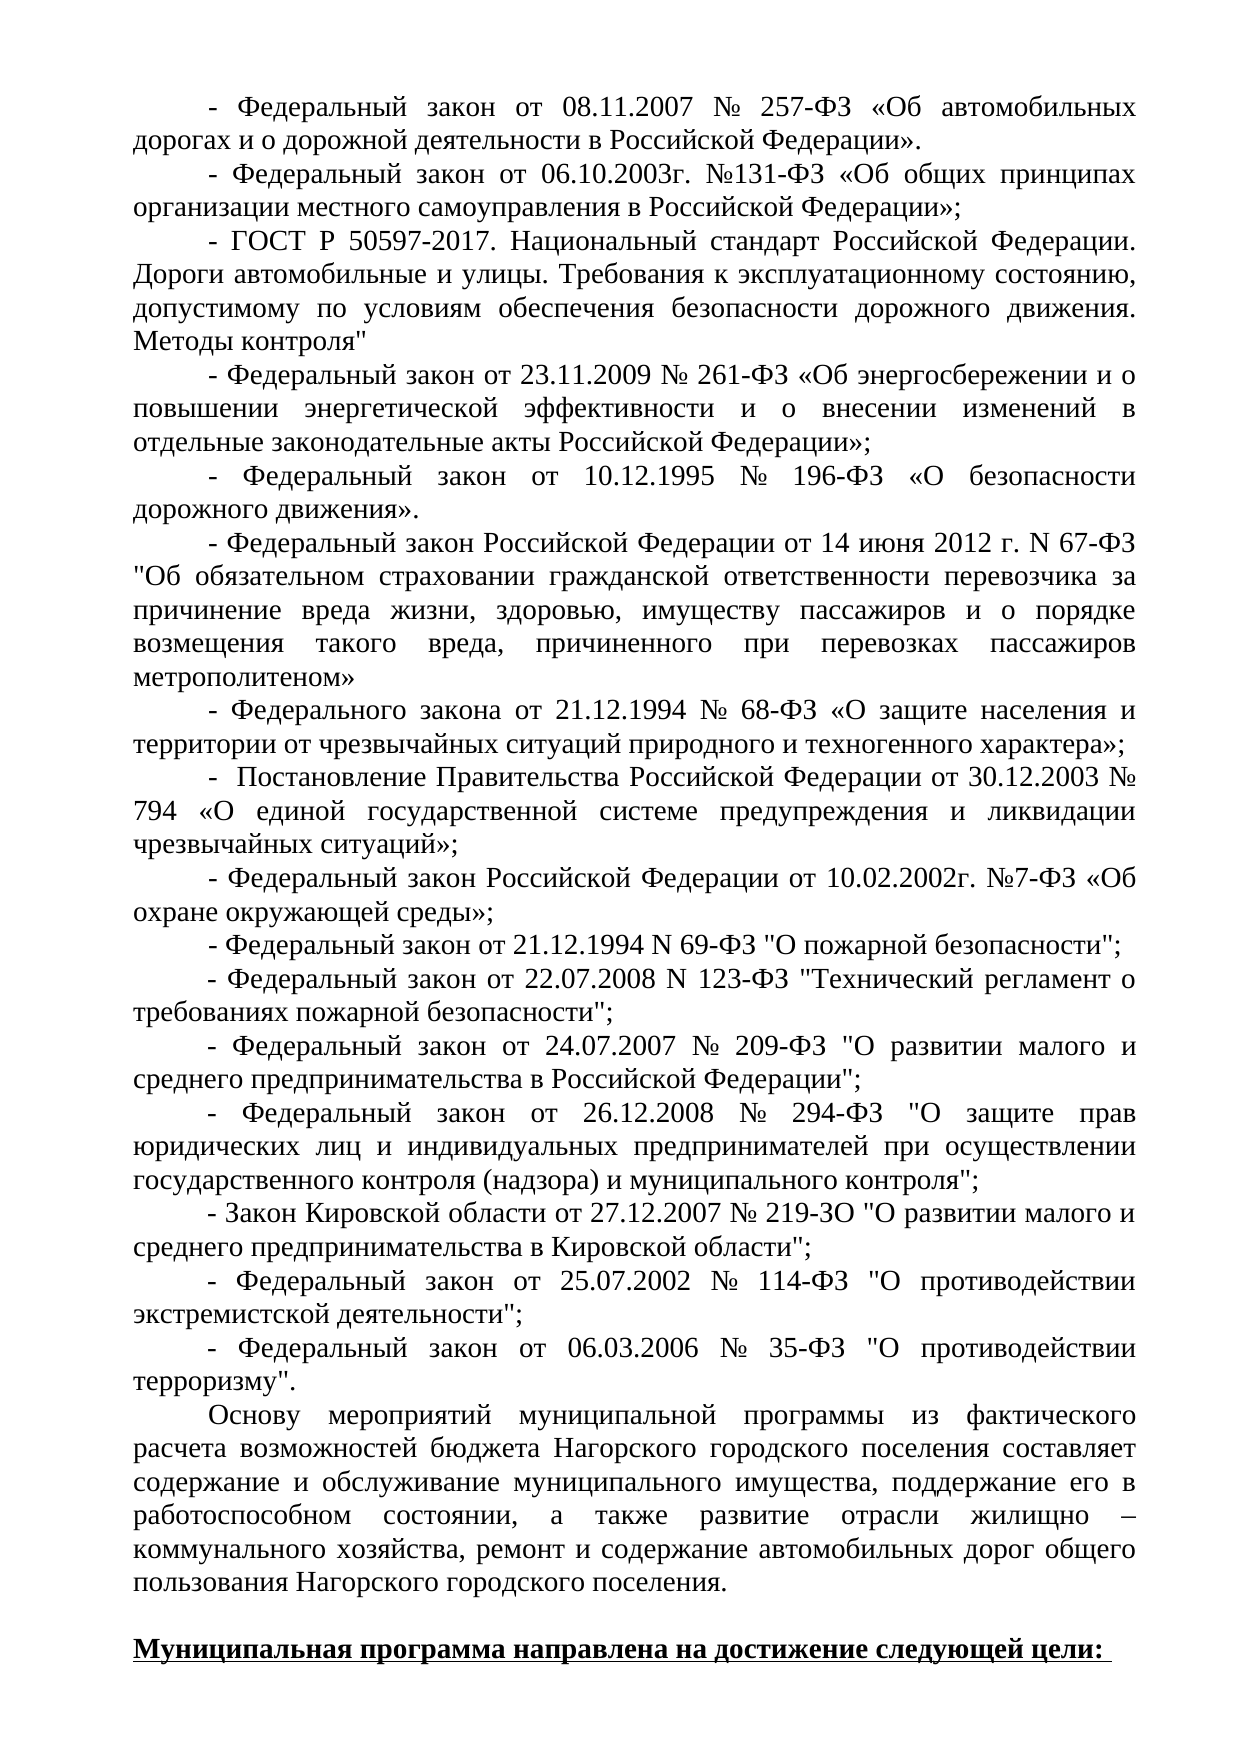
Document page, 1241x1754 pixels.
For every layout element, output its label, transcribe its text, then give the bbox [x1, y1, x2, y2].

text - Федерального закона от 21.12.1994 № 68-ФЗ «О защите населения и территории от чрезвычайных ситуаций природного и техногенного характера»; [133, 692, 1137, 759]
text - Федеральный закон от 23.11.2009 № 261-ФЗ «Об энергосбережении и о повышении энергетической эффективности и о внесении изменений в отдельные законодательные акты Российской Федерации»; [133, 357, 1137, 458]
text - Постановление Правительства Российской Федерации от 30.12.2003 № 794 «О единой государственной системе предупреждения и ликвидации чрезвычайных ситуаций»; [133, 759, 1137, 860]
text - Федеральный закон от 06.03.2006 № 35-ФЗ "О противодействии терроризму". [133, 1330, 1137, 1397]
text - Федеральный закон Российской Федерации от 14 июня . N 67-ФЗ "Об обязательном страховании гражданской ответственности перевозчика за причинение вреда жизни, здоровью, имуществу пассажиров и о порядке возмещения такого вреда, причиненного при перевозках пассажиров метрополитеном» [133, 525, 1137, 692]
text - Закон Кировской области от 27.12.2007 № 219-ЗО "О развитии малого и среднего предпринимательства в Кировской области"; [133, 1196, 1137, 1263]
text Основу мероприятий муниципальной программы из фактического расчета возможностей бюджета Нагорского городского поселения составляет содержание и обслуживание муниципального имущества, поддержание его в работоспособном состоянии, а также развитие отрасли жилищно – коммунального хозяйства, ремонт и содержание автомобильных дорог общего пользования Нагорского городского поселения. [133, 1397, 1137, 1598]
text - Федеральный закон от 21.12.1994 N 69-ФЗ "О пожарной безопасности"; [133, 927, 1137, 961]
text - Федеральный закон от 08.11.2007 № 257-ФЗ «Об автомобильных дорогах и о дорожной деятельности в Российской Федерации». [133, 89, 1137, 156]
text - ГОСТ Р 50597-2017. Национальный стандарт Российской Федерации. Дороги автомобильные и улицы. Требования к эксплуатационному состоянию, допустимому по условиям обеспечения безопасности дорожного движения. Методы контроля" [133, 223, 1137, 357]
text - Федеральный закон от 24.07.2007 № 209-ФЗ "О развитии малого и среднего предпринимательства в Российской Федерации"; [133, 1028, 1137, 1095]
text - Федеральный закон от 22.07.2008 N 123-ФЗ "Технический регламент о требованиях пожарной безопасности"; [133, 961, 1137, 1028]
text - Федеральный закон от 10.12.1995 № 196-ФЗ «О безопасности дорожного движения». [133, 458, 1137, 525]
text - Федеральный закон от 25.07.2002 № 114-ФЗ "О противодействии экстремистской деятельности"; [133, 1263, 1137, 1330]
text - Федеральный закон от 26.12.2008 № 294-ФЗ "О защите прав юридических лиц и индивидуальных предпринимателей при осуществлении государственного контроля (надзора) и муниципального контроля"; [133, 1095, 1137, 1196]
text Муниципальная программа направлена на достижение следующей цели: [133, 1632, 1137, 1665]
text - Федеральный закон от 06.10.2003г. №131-ФЗ «Об общих принципах организации местного самоуправления в Российской Федерации»; [133, 156, 1137, 223]
text - Федеральный закон Российской Федерации от 10.02.2002г. №7-ФЗ «Об охране окружающей среды»; [133, 860, 1137, 927]
